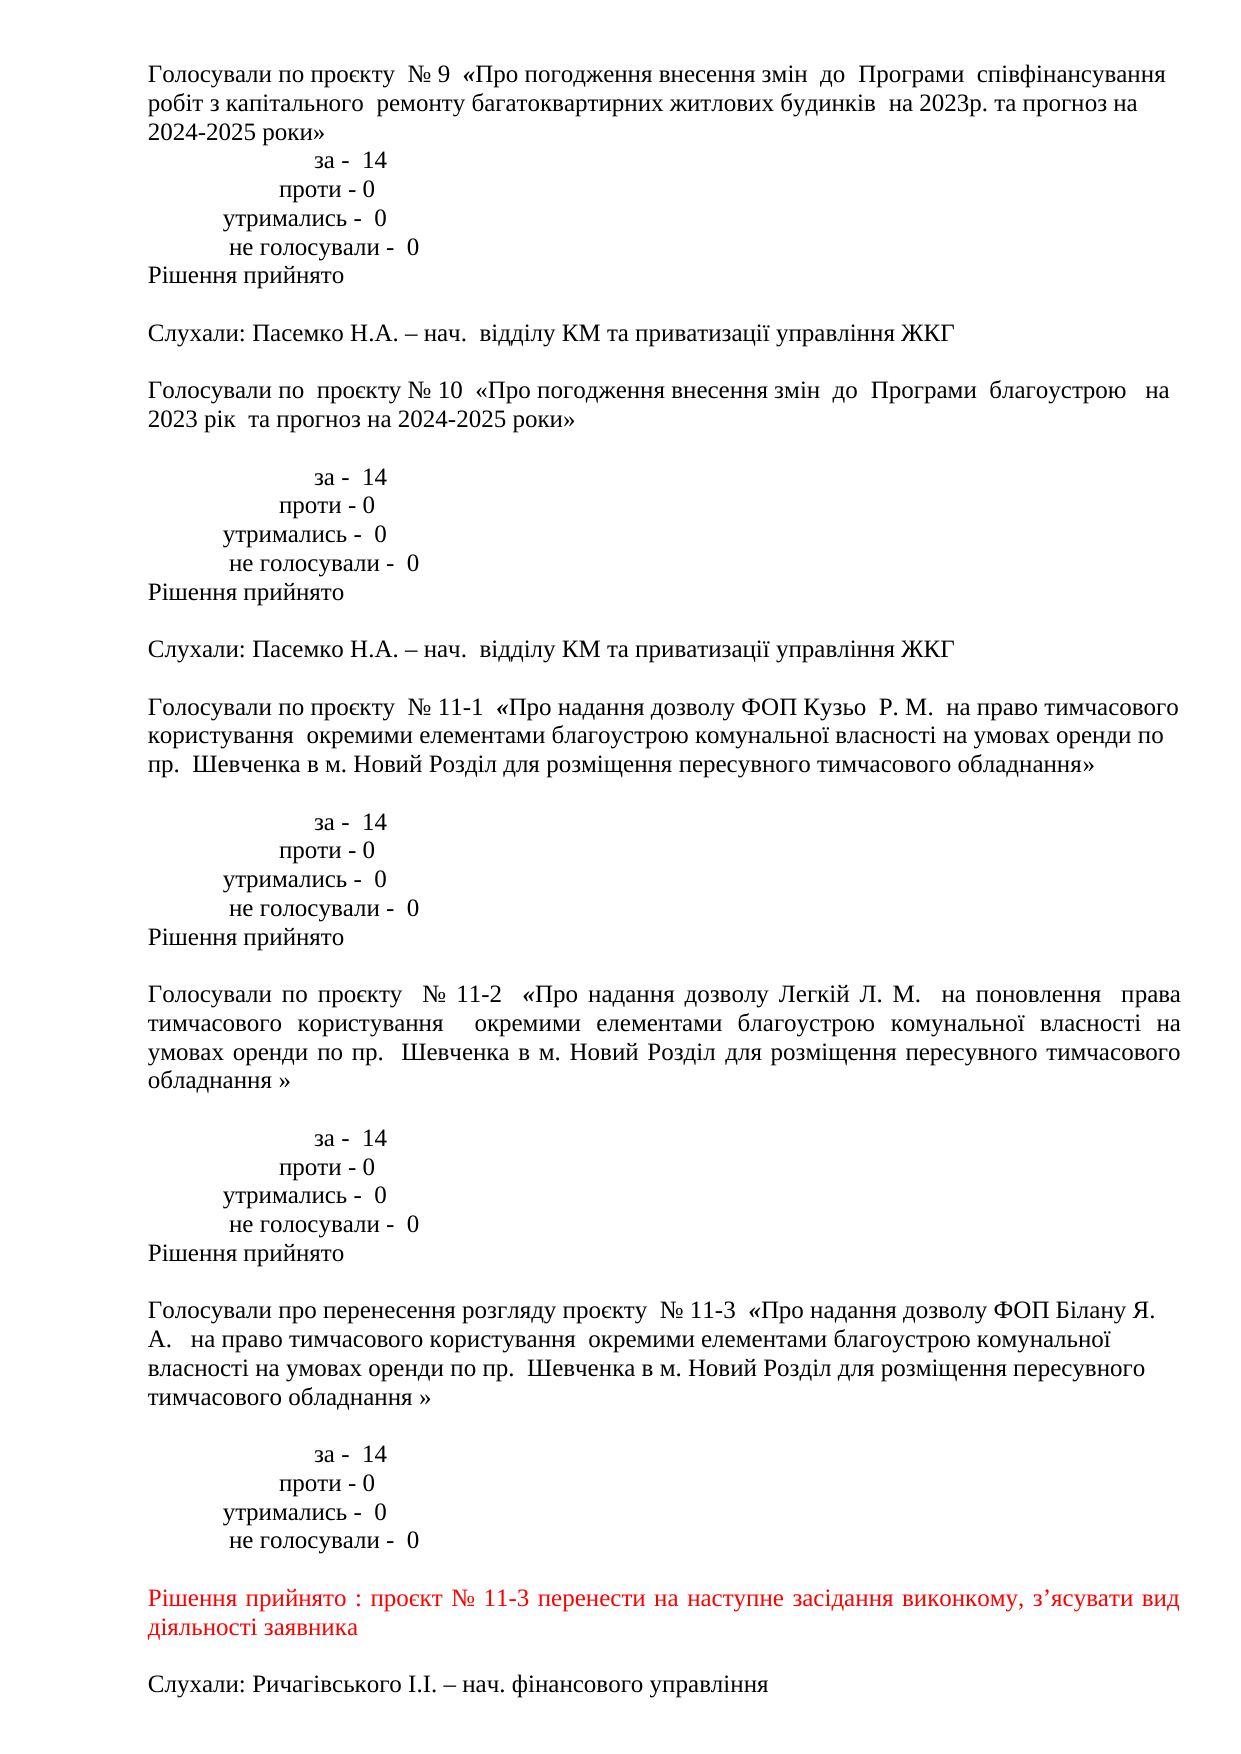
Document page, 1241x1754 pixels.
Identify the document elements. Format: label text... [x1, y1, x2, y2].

text Слухали: Пасемко Н.А. – нач. відділу КМ та приватизації управління ЖКГ [148, 318, 1181, 347]
text утримались - 0 [148, 1497, 1181, 1525]
text проти - 0 [148, 835, 1181, 864]
text Рішення прийнято [148, 260, 1181, 289]
text Рішення прийнято [148, 577, 1181, 605]
text Голосували по проєкту № 11-2 «Про надання дозволу Легкій Л. М. на поновлення права тимчасового користування окремими елементами благоустрою комунальної власності на умовах оренди по пр. Шевченка в м. Новий Розділ для розміщення пересувного тимчасового обладнання » [148, 979, 1181, 1094]
text не голосували - 0 [148, 1525, 1181, 1554]
text утримались - 0 [148, 1180, 1181, 1209]
text не голосували - 0 [148, 1209, 1181, 1238]
text за - 14 [221, 145, 1181, 174]
text Рішення прийнято [148, 1238, 1181, 1267]
text за - 14 [221, 462, 1181, 490]
text проти - 0 [148, 1468, 1181, 1497]
text не голосували - 0 [148, 232, 1181, 260]
text за - 14 [221, 807, 1181, 835]
text не голосували - 0 [148, 548, 1181, 577]
text проти - 0 [148, 490, 1181, 519]
text Рішення прийнято [148, 922, 1181, 950]
text Голосували по проєкту № 9 «Про погодження внесення змін до Програми співфінансування робіт з капітального ремонту багатоквартирних житлових будинків на 2023р. та прогноз на 2024-2025 роки» [148, 59, 1181, 145]
text утримались - 0 [148, 203, 1181, 232]
text не голосували - 0 [148, 893, 1181, 922]
text проти - 0 [148, 174, 1181, 203]
text Слухали: Ричагівського І.І. – нач. фінансового управління [148, 1669, 1181, 1698]
text утримались - 0 [148, 864, 1181, 893]
text за - 14 [221, 1439, 1181, 1468]
text за - 14 [221, 1123, 1181, 1152]
text утримались - 0 [148, 519, 1181, 548]
text Рішення прийнято : проєкт № 11-3 перенести на наступне засідання виконкому, з’ясувати вид діяльності заявника [148, 1583, 1181, 1640]
text Голосували по проєкту № 10 «Про погодження внесення змін до Програми благоустрою на 2023 рік та прогноз на 2024-2025 роки» [148, 375, 1181, 433]
text проти - 0 [148, 1152, 1181, 1180]
text Голосували по проєкту № 11-1 «Про надання дозволу ФОП Кузьо Р. М. на право тимчасового користування окремими елементами благоустрою комунальної власності на умовах оренди по пр. Шевченка в м. Новий Розділ для розміщення пересувного тимчасового обладнання» [148, 692, 1181, 778]
text Слухали: Пасемко Н.А. – нач. відділу КМ та приватизації управління ЖКГ [148, 634, 1181, 663]
text Голосували про перенесення розгляду проєкту № 11-3 «Про надання дозволу ФОП Білану Я. А. на право тимчасового користування окремими елементами благоустрою комунальної власності на умовах оренди по пр. Шевченка в м. Новий Розділ для розміщення пересувного тимчасового обладнання » [148, 1295, 1181, 1410]
